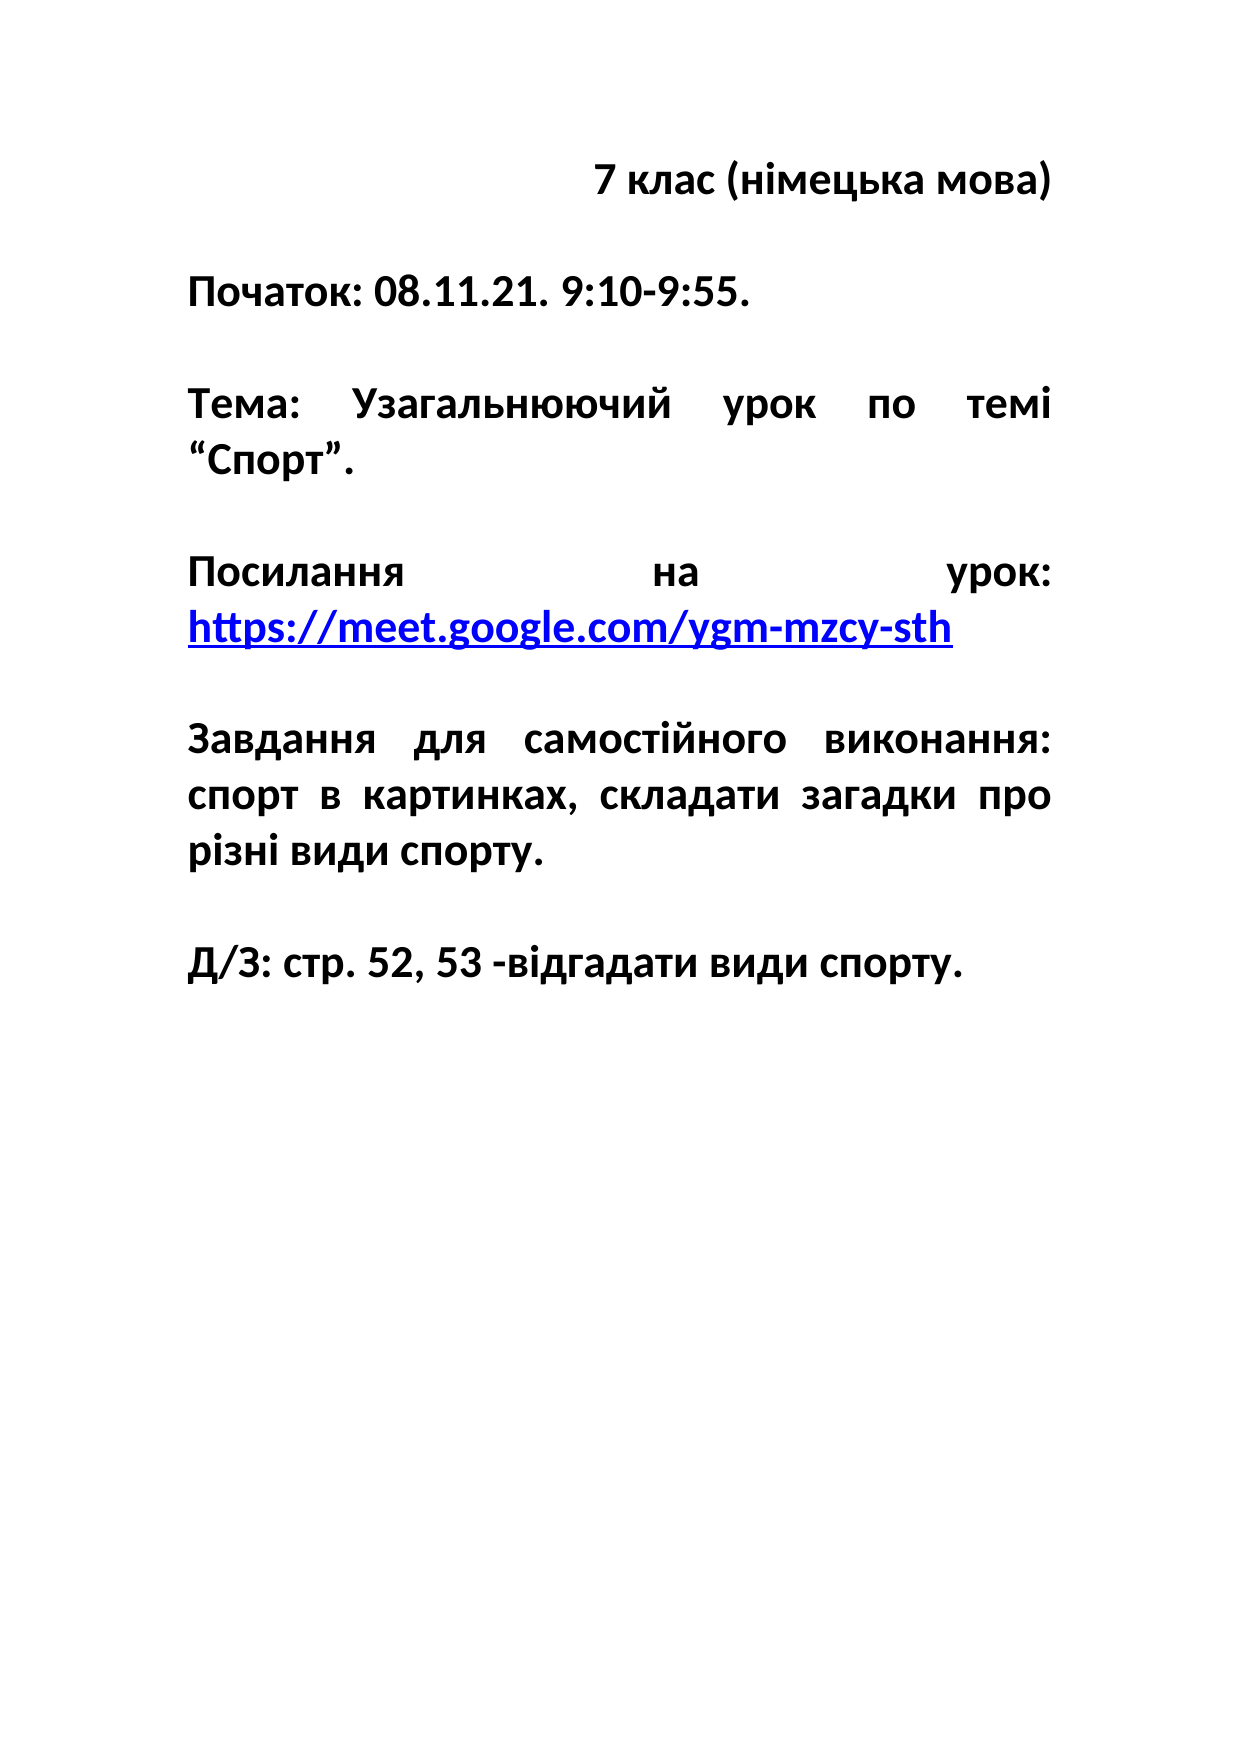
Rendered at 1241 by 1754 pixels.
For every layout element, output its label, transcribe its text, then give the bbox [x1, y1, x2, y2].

text Посилання на урок: https://meet.google.com/ygm-mzcy-sth [187, 542, 1053, 653]
text Початок: 08.11.21. 9:10-9:55. [187, 262, 1053, 318]
text 7 клас (німецька мова) [187, 150, 1053, 206]
text Завдання для самостійного виконання: спорт в картинках, складати загадки про різні види спорту. [187, 709, 1053, 877]
text Д/З: стр. 52, 53 -відгадати види спорту. [187, 933, 1053, 989]
text Тема: Узагальнюючий урок по темі “Спорт”. [187, 374, 1053, 486]
